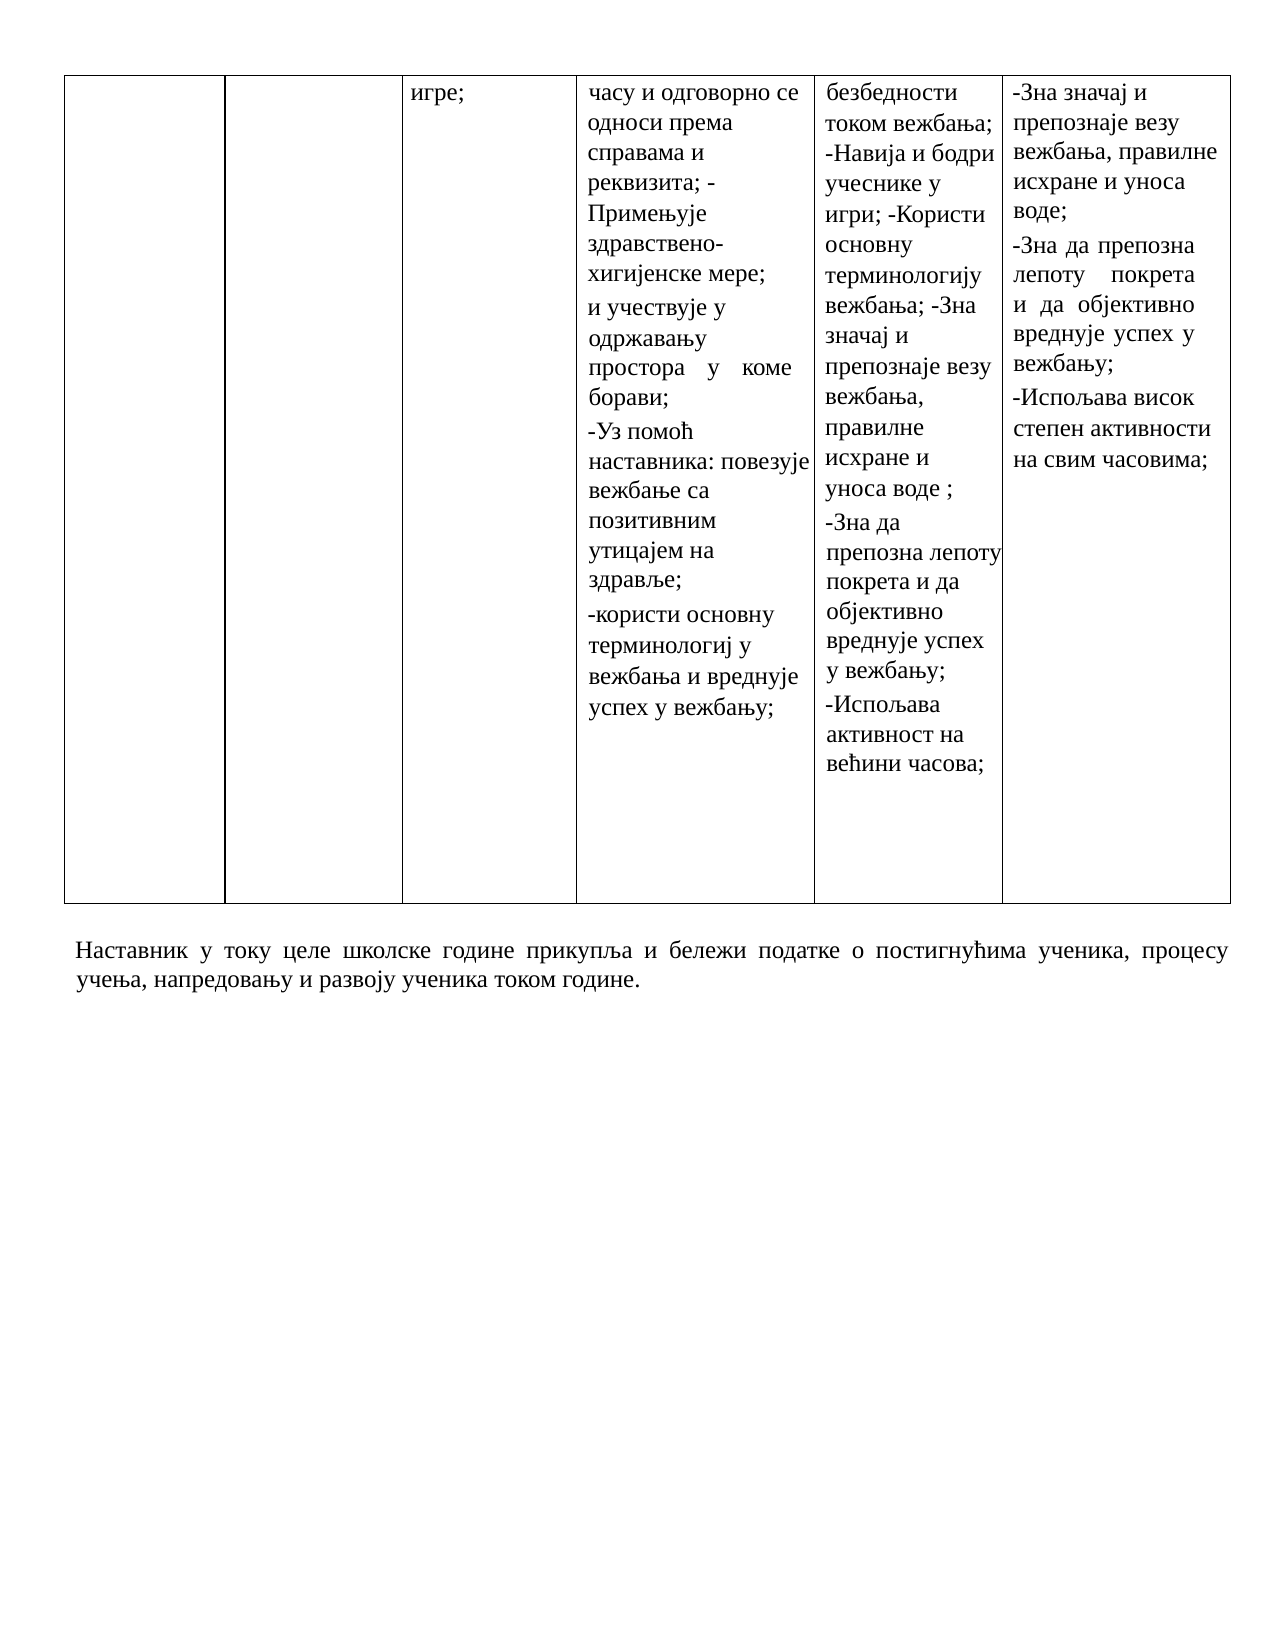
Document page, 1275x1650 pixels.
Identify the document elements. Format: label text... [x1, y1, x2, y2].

table_cell -Зна значај и препознаје везу вежбања, правилне исхране и уноса воде; -Зна да препозна лепоту покрета и да објективно вреднује успех у вежбању; -Испољава висок степен активности на свим часовима; [1003, 76, 1230, 903]
table_cell часу и одговорно сe односи према справама и реквизита; -Примењује здравствено- хигијенске мере; и учествује у одржавању простора у коме борави; -Уз помоћ наставника: повезује вежбање са позитивним утицајем на здравље; -користи основну терминологиј у вежбања и вреднује успех у вежбању; [577, 76, 814, 903]
text Наставник у току целе школске године прикупља и бележи податке о постигнућима ученика, процесу учења, напредовању и развоју ученика током године. [75, 935, 1231, 993]
table_cell безбедности током вежбања; -Навија и бодри учеснике у игри; -Користи основну терминологију вежбања; -Зна значај и препознаје везу вежбања, правилне исхране и уноса воде ; -Зна да препозна лепоту покрета и да објективно вреднује успех у вежбању; -Испољава активност на већини часова; [815, 76, 1002, 903]
table_cell [226, 76, 402, 903]
table_cell игре; [403, 76, 576, 903]
table_cell [65, 76, 224, 903]
